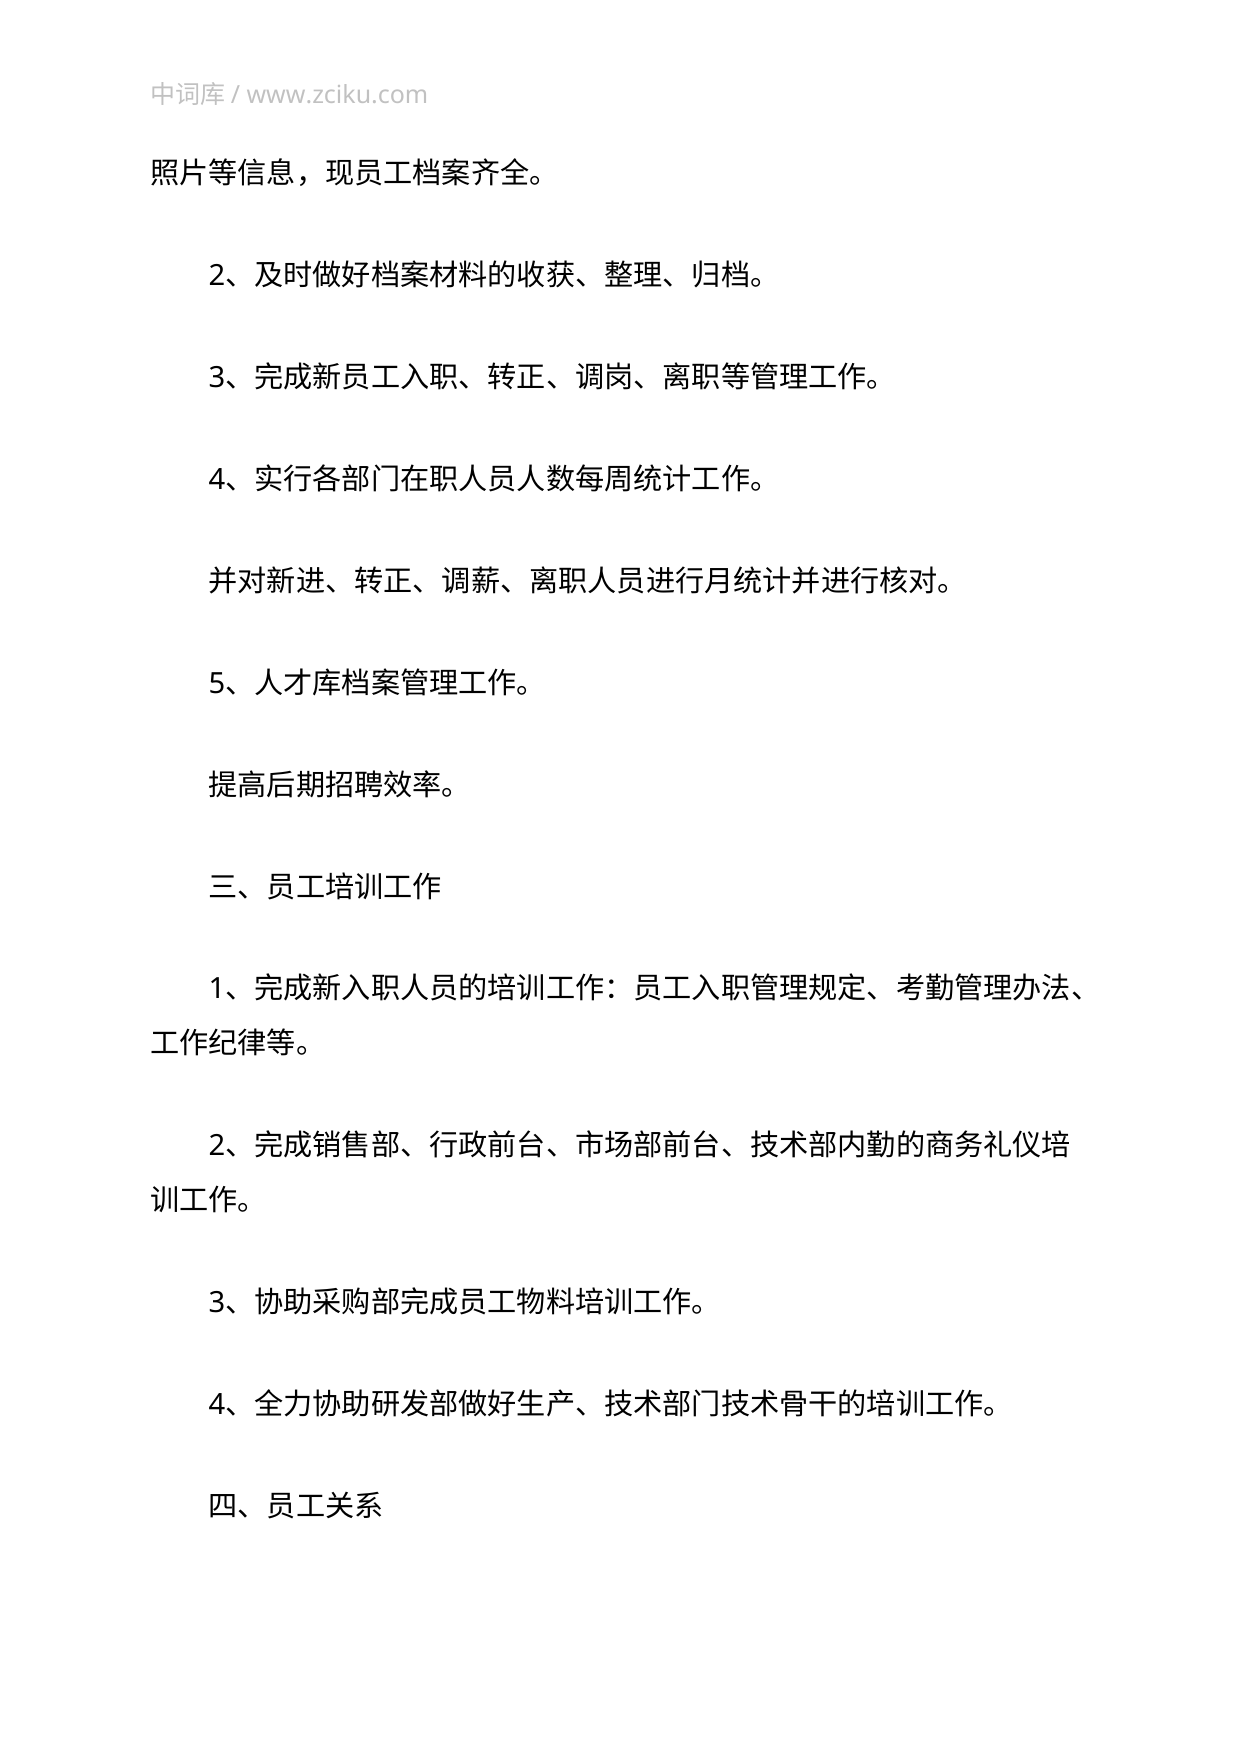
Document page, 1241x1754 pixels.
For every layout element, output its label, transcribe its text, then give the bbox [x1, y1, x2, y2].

text 3、协助采购部完成员工物料培训工作。 [150, 1278, 1090, 1321]
text 4、实行各部门在职人员人数每周统计工作。 [150, 456, 1090, 498]
text 2、及时做好档案材料的收获、整理、归档。 [150, 252, 1090, 294]
text 三、员工培训工作 [150, 863, 1090, 906]
text 5、人才库档案管理工作。 [150, 659, 1090, 702]
text 四、员工关系 [150, 1482, 1090, 1525]
text 并对新进、转正、调薪、离职人员进行月统计并进行核对。 [150, 558, 1090, 600]
text 3、完成新员工入职、转正、调岗、离职等管理工作。 [150, 354, 1090, 396]
text 提高后期招聘效率。 [150, 761, 1090, 804]
text 1、完成新入职人员的培训工作：员工入职管理规定、考勤管理办法、工作纪律等。 [150, 965, 1090, 1062]
text 4、全力协助研发部做好生产、技术部门技术骨干的培训工作。 [150, 1381, 1090, 1423]
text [150, 150, 1090, 192]
text 2、完成销售部、行政前台、市场部前台、技术部内勤的商务礼仪培训工作。 [150, 1122, 1090, 1219]
